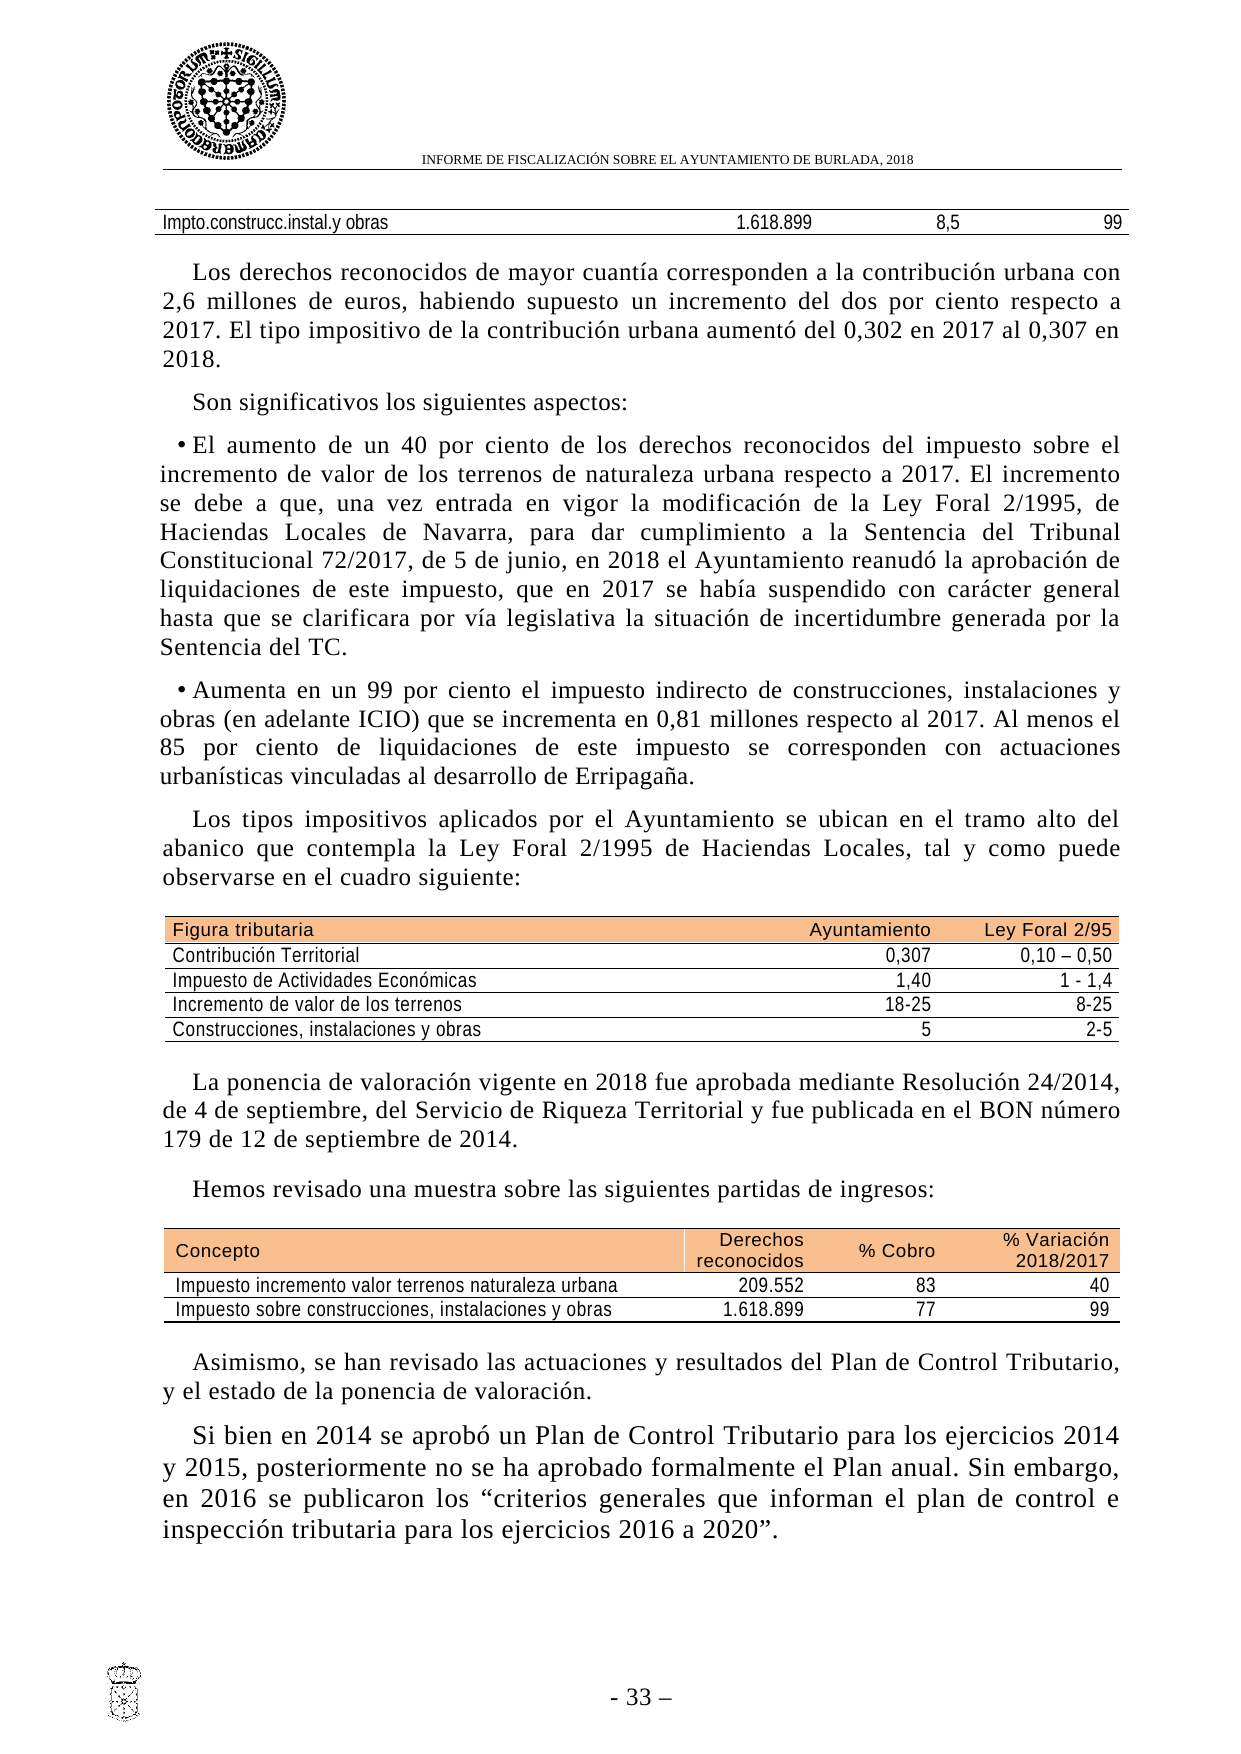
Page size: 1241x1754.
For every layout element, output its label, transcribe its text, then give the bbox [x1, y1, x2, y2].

table_cell 1 - 1,4 [938, 969, 1119, 992]
text Hemos revisado una muestra sobre las siguientes partidas de ingresos: [162, 1174, 1122, 1203]
table_cell Impto.construcc.instal.y obras [155, 210, 490, 233]
table_header Ley Foral 2/95 [938, 917, 1119, 942]
table_header Figura tributaria [165, 917, 722, 942]
table_cell 209.552 [685, 1273, 815, 1297]
table_cell Contribución Territorial [165, 944, 722, 967]
table_cell 2-5 [938, 1018, 1119, 1041]
table_cell Construcciones, instalaciones y obras [165, 1018, 722, 1041]
table_header Concepto [164, 1229, 684, 1272]
table_cell 8-25 [938, 993, 1119, 1016]
table_cell 0,307 [722, 944, 938, 967]
table_cell 77 [815, 1298, 946, 1321]
table_cell 1.618.899 [685, 1298, 815, 1321]
list Aumenta en un 99 por ciento el impuesto indirecto de construcciones, instalaciones y obras (en adelante ICIO) que se incrementa en 0,81 millones respecto al 2017. Al menos el 85 por ciento de liquidaciones de este impuesto se corresponden con actuaciones urbanísticas vinculadas al desarrollo de Erripagaña. [159, 675, 1122, 790]
table_cell 1,40 [722, 969, 938, 992]
table_cell 0,10 – 0,50 [938, 944, 1119, 967]
text La ponencia de valoración vigente en 2018 fue aprobada mediante Resolución 24/2014, de 4 de septiembre, del Servicio de Riqueza Territorial y fue publicada en el BON número 179 de 12 de septiembre de 2014. [162, 1067, 1122, 1153]
text Si bien en 2014 se aprobó un Plan de Control Tributario para los ejercicios 2014 y 2015, posteriormente no se ha aprobado formalmente el Plan anual. Sin embargo, en 2016 se publicaron los “criterios generales que informan el plan de control e inspección tributaria para los ejercicios 2016 a 2020”. [162, 1419, 1122, 1544]
table_cell 1.618.899 [490, 210, 819, 233]
table_cell Impuesto sobre construcciones, instalaciones y obras [164, 1298, 684, 1321]
table_cell Impuesto incremento valor terrenos naturaleza urbana [164, 1273, 684, 1297]
table_header Ayuntamiento [722, 917, 938, 942]
table_cell 18-25 [722, 993, 938, 1016]
table_cell Impuesto de Actividades Económicas [165, 969, 722, 992]
table_header % Variación 2018/2017 [946, 1229, 1120, 1272]
picture [105, 1662, 142, 1723]
picture [162, 38, 290, 164]
text Los derechos reconocidos de mayor cuantía corresponden a la contribución urbana con 2,6 millones de euros, habiendo supuesto un incremento del dos por ciento respecto a 2017. El tipo impositivo de la contribución urbana aumentó del 0,302 en 2017 al 0,307 en 2018. [162, 257, 1122, 372]
table_cell Incremento de valor de los terrenos [165, 993, 722, 1016]
table_header % Cobro [815, 1229, 946, 1272]
text Son significativos los siguientes aspectos: [162, 387, 1122, 416]
list El aumento de un 40 por ciento de los derechos reconocidos del impuesto sobre el incremento de valor de los terrenos de naturaleza urbana respecto a 2017. El incremento se debe a que, una vez entrada en vigor la modificación de la Ley Foral 2/1995, de Haciendas Locales de Navarra, para dar cumplimiento a la Sentencia del Tribunal Constitucional 72/2017, de 5 de junio, en 2018 el Ayuntamiento reanudó la aprobación de liquidaciones de este impuesto, que en 2017 se había suspendido con carácter general hasta que se clarificara por vía legislativa la situación de incertidumbre generada por la Sentencia del TC. [159, 430, 1122, 660]
text Asimismo, se han revisado las actuaciones y resultados del Plan de Control Tributario, y el estado de la ponencia de valoración. [162, 1347, 1122, 1405]
table_cell 99 [967, 210, 1129, 233]
table_cell 40 [946, 1273, 1120, 1297]
table_header Derechos reconocidos [685, 1229, 815, 1272]
text Los tipos impositivos aplicados por el Ayuntamiento se ubican en el tramo alto del abanico que contempla la Ley Foral 2/1995 de Haciendas Locales, tal y como puede observarse en el cuadro siguiente: [162, 804, 1122, 891]
table_cell 83 [815, 1273, 946, 1297]
table_cell 8,5 [819, 210, 967, 233]
table_cell 99 [946, 1298, 1120, 1321]
table_cell 5 [722, 1018, 938, 1041]
